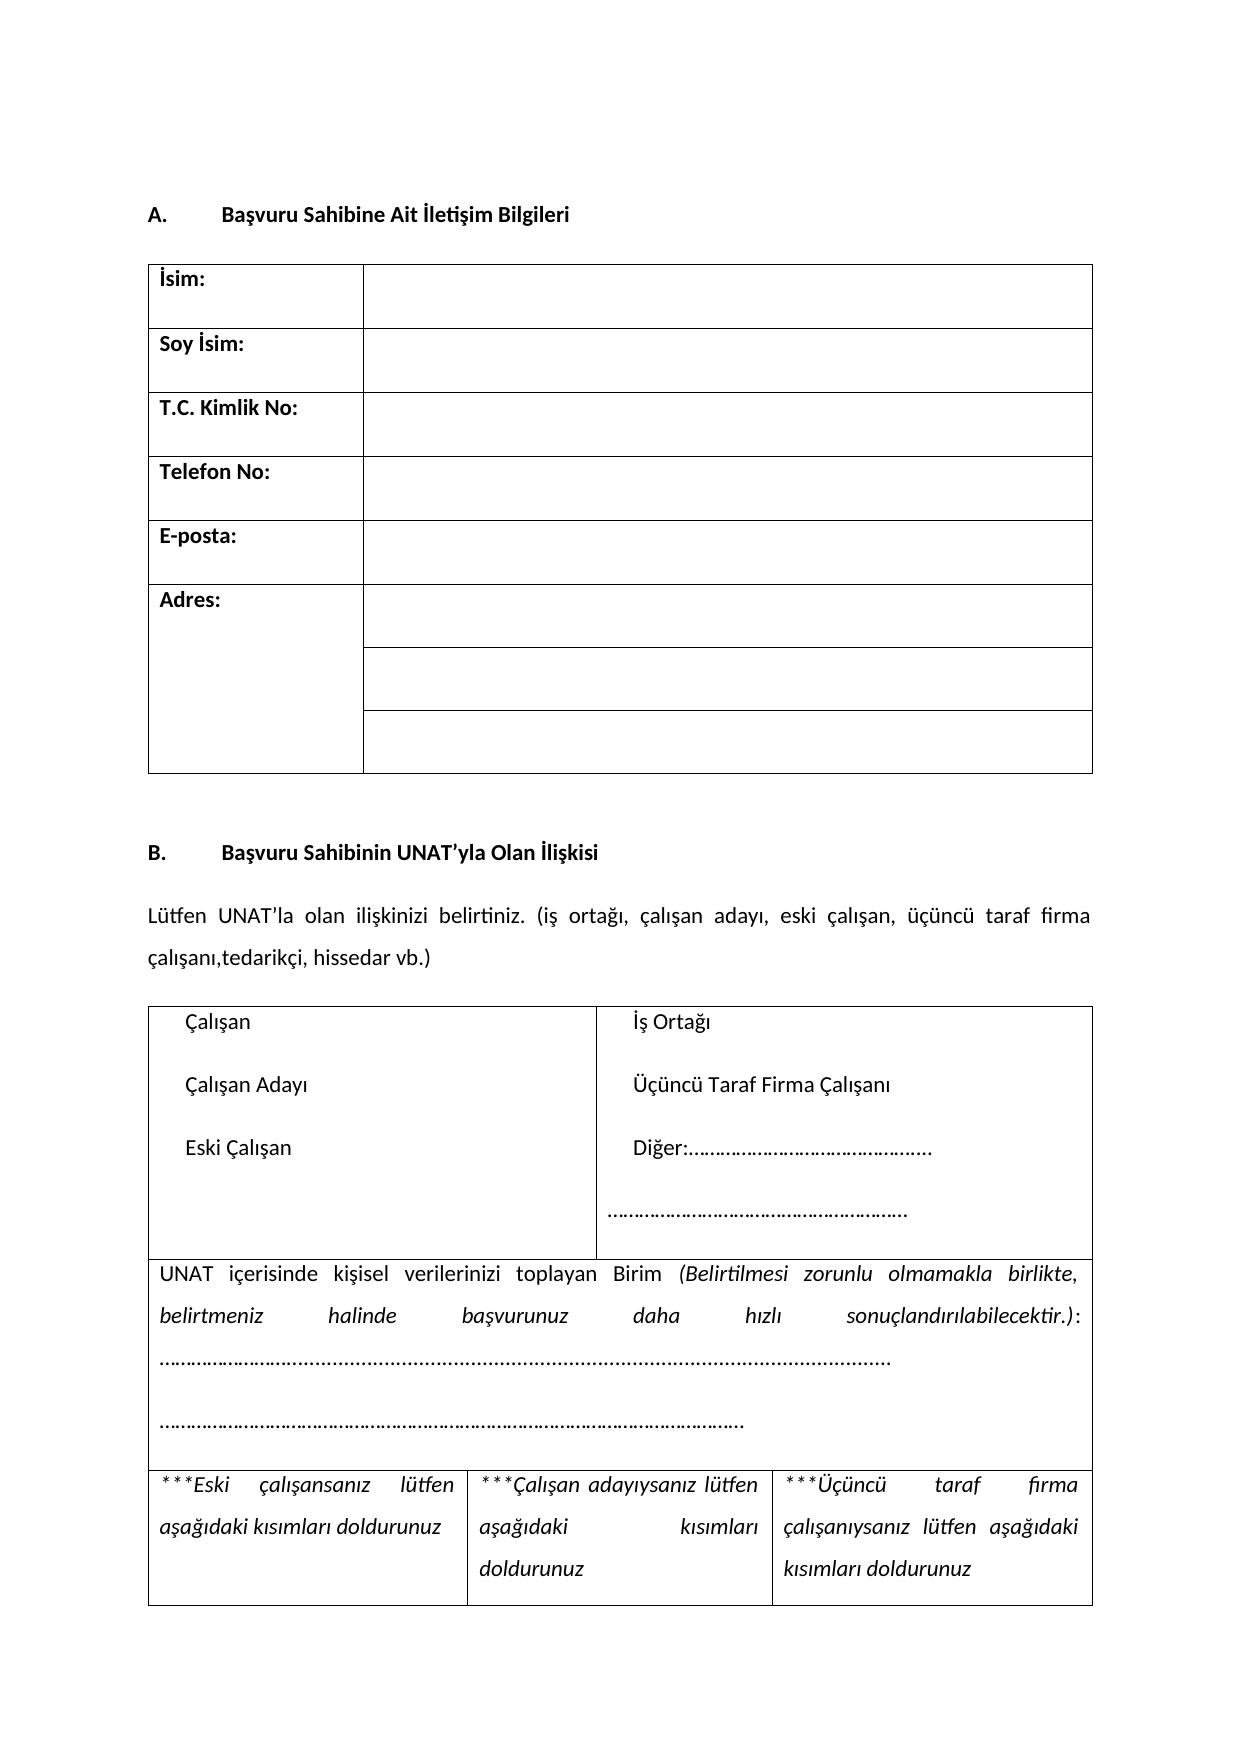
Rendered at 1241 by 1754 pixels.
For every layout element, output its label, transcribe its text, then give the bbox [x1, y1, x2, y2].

table_cell [364, 521, 1092, 584]
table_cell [773, 1471, 1092, 1605]
table_cell [364, 648, 1092, 710]
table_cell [468, 1471, 772, 1605]
text B. Başvuru Sahibinin UNAT’yla Olan İlişkisi [148, 838, 1093, 866]
table_header İş Ortağı Üçüncü Taraf Firma Çalışanı Diğer:…………………………………….... ………………………………………………… [597, 1007, 1092, 1258]
table_header Çalışan Çalışan Adayı Eski Çalışan [149, 1007, 596, 1258]
table_cell [364, 329, 1092, 392]
table_cell Soy İsim: [149, 329, 363, 392]
table_cell Adres: [149, 585, 363, 773]
text A. Başvuru Sahibine Ait İletişim Bilgileri [148, 201, 1093, 229]
table_cell [364, 585, 1092, 647]
table_cell UNAT içerisinde kişisel verilerinizi toplayan Birim (Belirtilmesi zorunlu olmamakla birlikte, belirtmeniz halinde başvurunuz daha hızlı sonuçlandırılabilecektir.): ……………………......................................................................................................... ………………………………………………………………………………………………… [149, 1260, 1092, 1469]
table_header İsim: [149, 265, 363, 328]
table_header [364, 265, 1092, 328]
table_cell [364, 711, 1092, 773]
text Lütfen UNAT’la olan ilişkinizi belirtiniz. (iş ortağı, çalışan adayı, eski çalışan, üçüncü taraf firma çalışanı,tedarikçi, hissedar vb.) [148, 901, 1093, 971]
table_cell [149, 1471, 467, 1605]
table_cell E-posta: [149, 521, 363, 584]
table_cell [364, 457, 1092, 520]
table_cell [364, 393, 1092, 456]
table_cell T.C. Kimlik No: [149, 393, 363, 456]
table_cell Telefon No: [149, 457, 363, 520]
